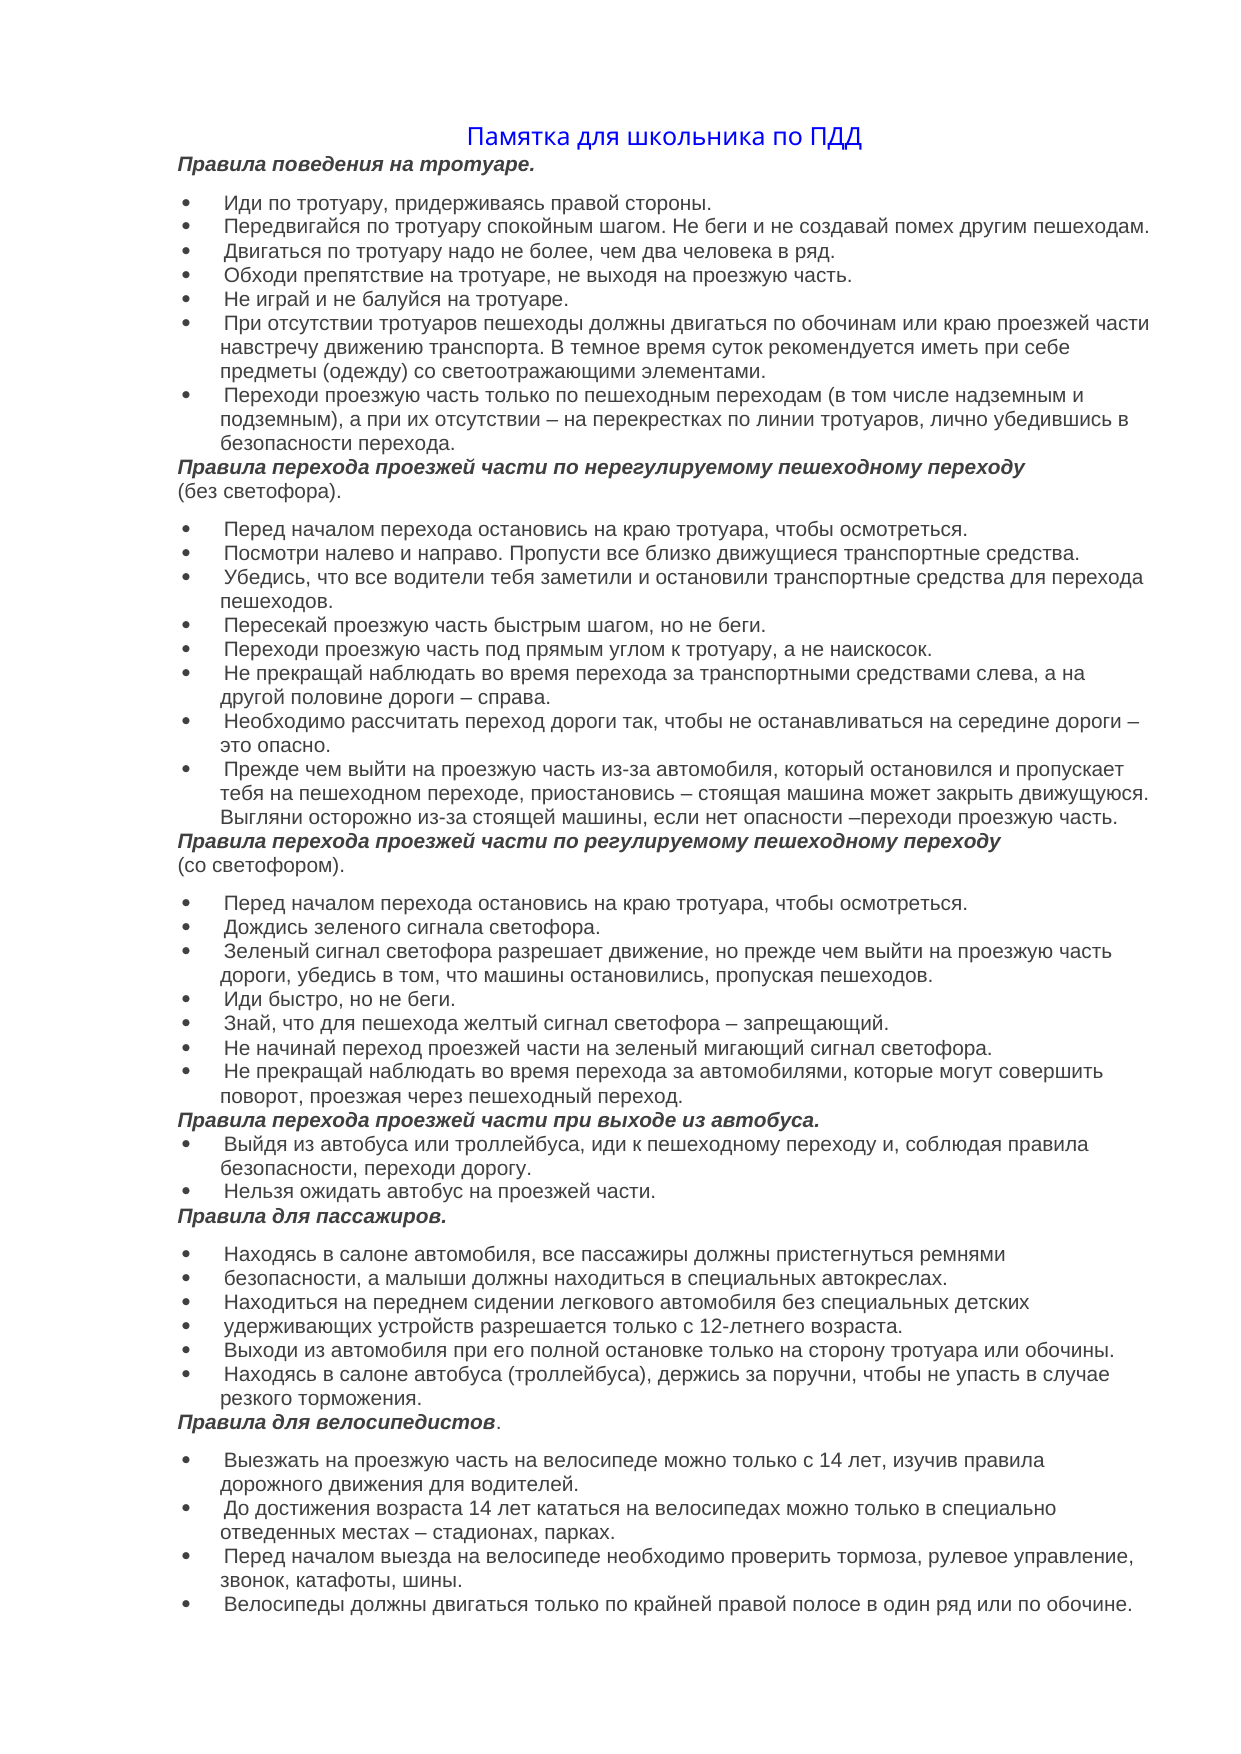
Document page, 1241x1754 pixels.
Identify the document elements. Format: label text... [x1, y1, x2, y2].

text  Не прекращай наблюдать во время перехода за транспортными средствами слева, а на другой половине дороги – справа. [182, 661, 1152, 709]
text  Не играй и не балуйся на тротуаре. [182, 287, 1152, 311]
text Памятка для школьника по ПДД [177, 118, 1152, 152]
text Правила перехода проезжей части при выходе из автобуса. [177, 1107, 1152, 1131]
text  Перед началом выезда на велосипеде необходимо проверить тормоза, рулевое управление, звонок, катафоты, шины. [182, 1544, 1152, 1592]
text  Передвигайся по тротуару спокойным шагом. Не беги и не создавай помех другим пешеходам. [182, 214, 1152, 238]
text  безопасности, а малыши должны находиться в специальных автокреслах. [182, 1266, 1152, 1290]
text  Обходи препятствие на тротуаре, не выходя на проезжую часть. [182, 262, 1152, 287]
text  Не прекращай наблюдать во время перехода за автомобилями, которые могут совершить поворот, проезжая через пешеходный переход. [182, 1059, 1152, 1107]
text  Двигаться по тротуару надо не более, чем два человека в ряд. [182, 238, 1152, 262]
text Правила перехода проезжей части по регулируемому пешеходному переходу (со светофором). [177, 829, 1152, 877]
text  Знай, что для пешехода желтый сигнал светофора – запрещающий. [182, 1011, 1152, 1035]
text  Находиться на переднем сидении легкового автомобиля без специальных детских [182, 1290, 1152, 1314]
text  Перед началом перехода остановись на краю тротуара, чтобы осмотреться. [182, 517, 1152, 541]
text Правила для велосипедистов. [177, 1410, 1152, 1434]
text  Посмотри налево и направо. Пропусти все близко движущиеся транспортные средства. [182, 541, 1152, 565]
text  Не начинай переход проезжей части на зеленый мигающий сигнал светофора. [182, 1035, 1152, 1059]
text  Перед началом перехода остановись на краю тротуара, чтобы осмотреться. [182, 891, 1152, 915]
text  удерживающих устройств разрешается только с 12-летнего возраста. [182, 1314, 1152, 1338]
text  Прежде чем выйти на проезжую часть из-за автомобиля, который остановился и пропускает тебя на пешеходном переходе, приостановись – стоящая машина может закрыть движущуюся. Выгляни осторожно из-за стоящей машины, если нет опасности –переходи проезжую часть. [182, 757, 1152, 829]
text  Переходи проезжую часть под прямым углом к тротуару, а не наискосок. [182, 637, 1152, 661]
text  Необходимо рассчитать переход дороги так, чтобы не останавливаться на середине дороги – это опасно. [182, 709, 1152, 757]
text  Иди по тротуару, придерживаясь правой стороны. [182, 190, 1152, 214]
text  Велосипеды должны двигаться только по крайней правой полосе в один ряд или по обочине. [182, 1592, 1152, 1616]
text  Нельзя ожидать автобус на проезжей части. [182, 1179, 1152, 1203]
text  Выйдя из автобуса или троллейбуса, иди к пешеходному переходу и, соблюдая правила безопасности, переходи дорогу. [182, 1131, 1152, 1179]
text Правила перехода проезжей части по нерегулируемому пешеходному переходу (без светофора). [177, 454, 1152, 502]
text  При отсутствии тротуаров пешеходы должны двигаться по обочинам или краю проезжей части навстречу движению транспорта. В темное время суток рекомендуется иметь при себе предметы (одежду) со светоотражающими элементами. [182, 311, 1152, 383]
text  Убедись, что все водители тебя заметили и остановили транспортные средства для перехода пешеходов. [182, 565, 1152, 613]
text  Выходи из автомобиля при его полной остановке только на сторону тротуара или обочины. [182, 1338, 1152, 1362]
text  Находясь в салоне автобуса (троллейбуса), держись за поручни, чтобы не упасть в случае резкого торможения. [182, 1362, 1152, 1410]
text  Выезжать на проезжую часть на велосипеде можно только с 14 лет, изучив правила дорожного движения для водителей. [182, 1448, 1152, 1496]
text  Дождись зеленого сигнала светофора. [182, 915, 1152, 939]
text Правила для пассажиров. [177, 1203, 1152, 1227]
text  До достижения возраста 14 лет кататься на велосипедах можно только в специально отведенных местах – стадионах, парках. [182, 1496, 1152, 1544]
text Правила поведения на тротуаре. [177, 152, 1152, 176]
text  Иди быстро, но не беги. [182, 987, 1152, 1011]
text  Переходи проезжую часть только по пешеходным переходам (в том числе надземным и подземным), а при их отсутствии – на перекрестках по линии тротуаров, лично убедившись в безопасности перехода. [182, 383, 1152, 454]
text  Зеленый сигнал светофора разрешает движение, но прежде чем выйти на проезжую часть дороги, убедись в том, что машины остановились, пропуская пешеходов. [182, 939, 1152, 987]
text  Пересекай проезжую часть быстрым шагом, но не беги. [182, 613, 1152, 637]
text  Находясь в салоне автомобиля, все пассажиры должны пристегнуться ремнями [182, 1242, 1152, 1266]
